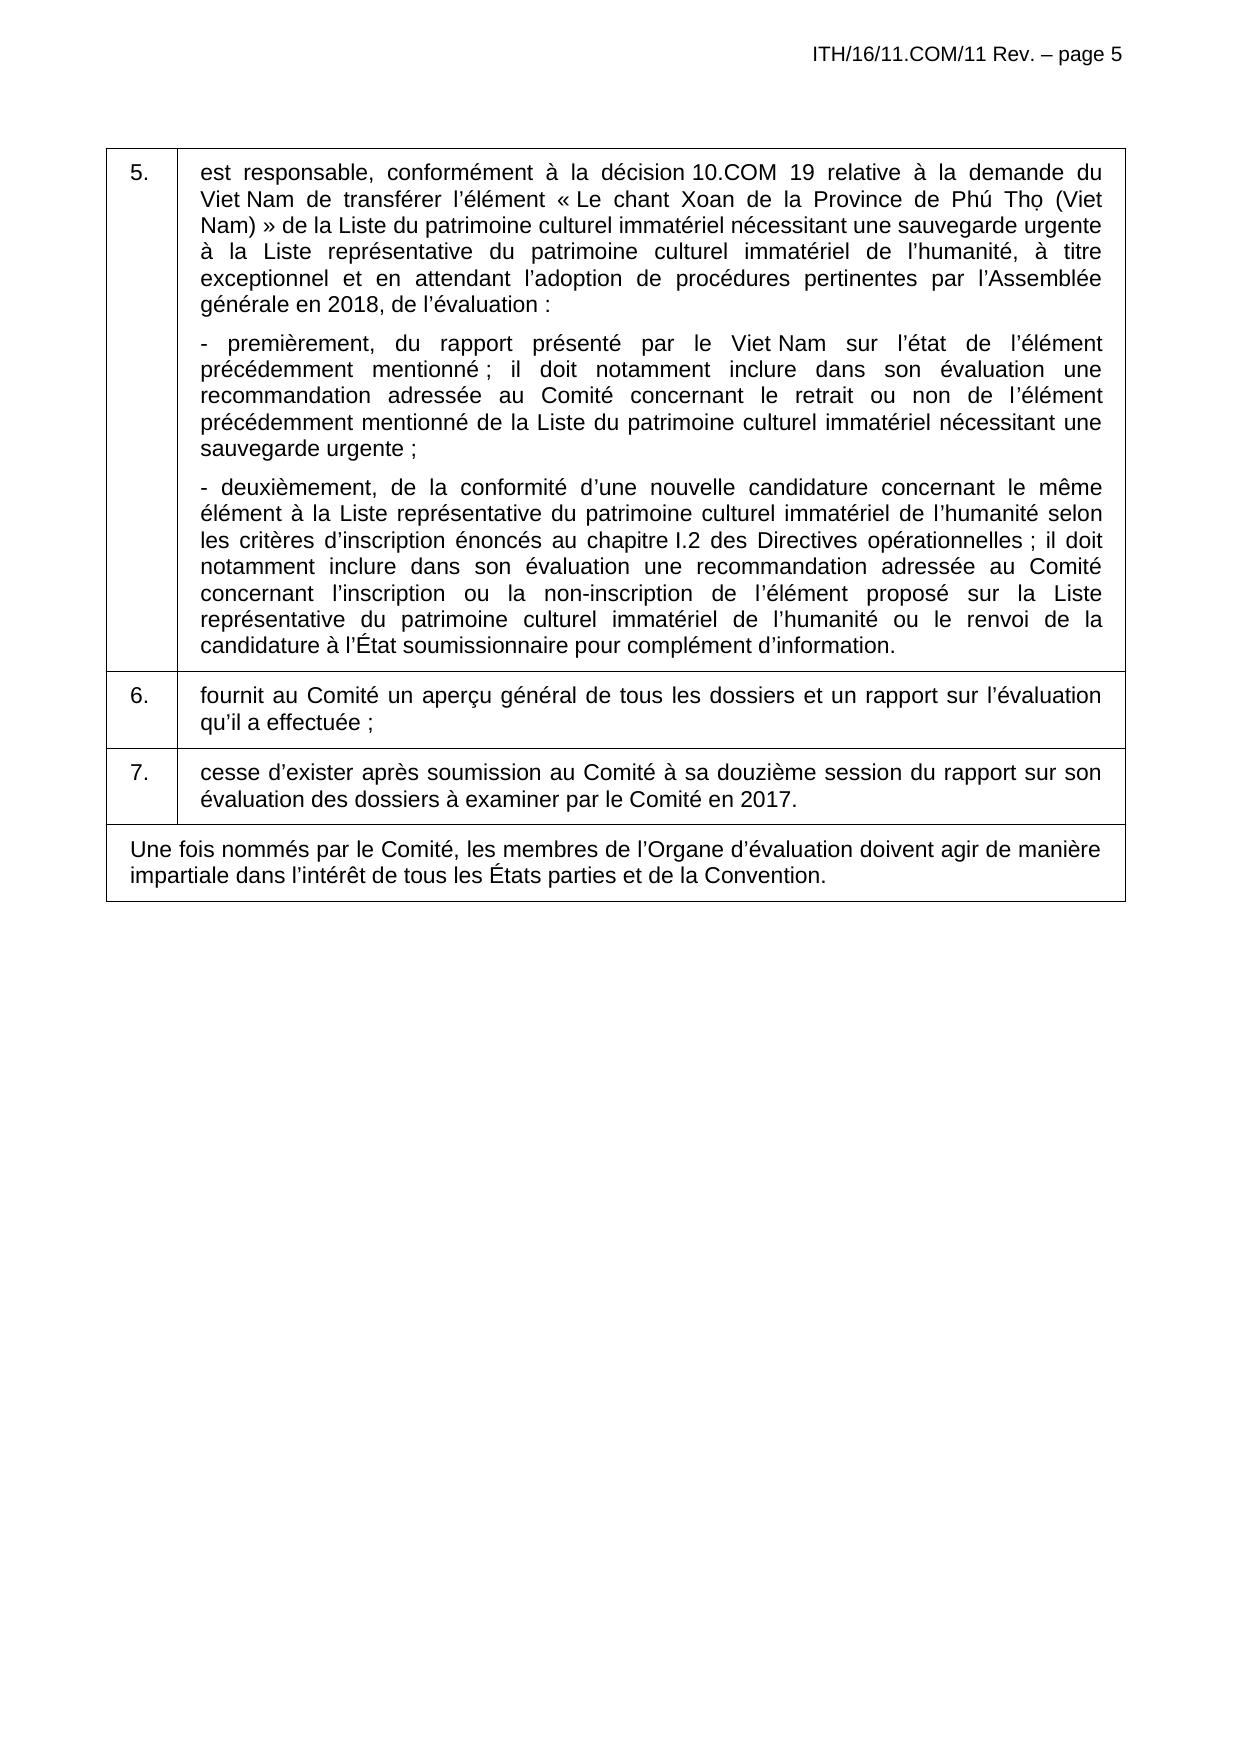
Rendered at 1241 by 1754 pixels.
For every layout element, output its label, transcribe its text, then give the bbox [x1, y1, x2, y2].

table_cell 5. [107, 149, 177, 671]
table_cell est responsable, conformément à la décision 10.COM 19 relative à la demande du Viet Nam de transférer l’élément « Le chant Xoan de la Province de Phú Thọ (Viet Nam) » de la Liste du patrimoine culturel immatériel nécessitant une sauvegarde urgente à la Liste représentative du patrimoine culturel immatériel de l’humanité, à titre exceptionnel et en attendant l’adoption de procédures pertinentes par l’Assemblée générale en 2018, de l’évaluation : - premièrement, du rapport présenté par le Viet Nam sur l’état de l’élément précédemment mentionné ; il doit notamment inclure dans son évaluation une recommandation adressée au Comité concernant le retrait ou non de l’élément précédemment mentionné de la Liste du patrimoine culturel immatériel nécessitant une sauvegarde urgente ; - deuxièmement, de la conformité d’une nouvelle candidature concernant le même élément à la Liste représentative du patrimoine culturel immatériel de l’humanité selon les critères d’inscription énoncés au chapitre I.2 des Directives opérationnelles ; il doit notamment inclure dans son évaluation une recommandation adressée au Comité concernant l’inscription ou la non-inscription de l’élément proposé sur la Liste représentative du patrimoine culturel immatériel de l’humanité ou le renvoi de la candidature à l’État soumissionnaire pour complément d’information. [178, 149, 1125, 671]
table_cell fournit au Comité un aperçu général de tous les dossiers et un rapport sur l’évaluation qu’il a effectuée ; [178, 672, 1125, 748]
table_cell 7. [107, 749, 177, 824]
table_cell 6. [107, 672, 177, 748]
table_cell Une fois nommés par le Comité, les membres de l’Organe d’évaluation doivent agir de manière impartiale dans l’intérêt de tous les États parties et de la Convention. [107, 825, 1125, 901]
table_cell cesse d’exister après soumission au Comité à sa douzième session du rapport sur son évaluation des dossiers à examiner par le Comité en 2017. [178, 749, 1125, 824]
